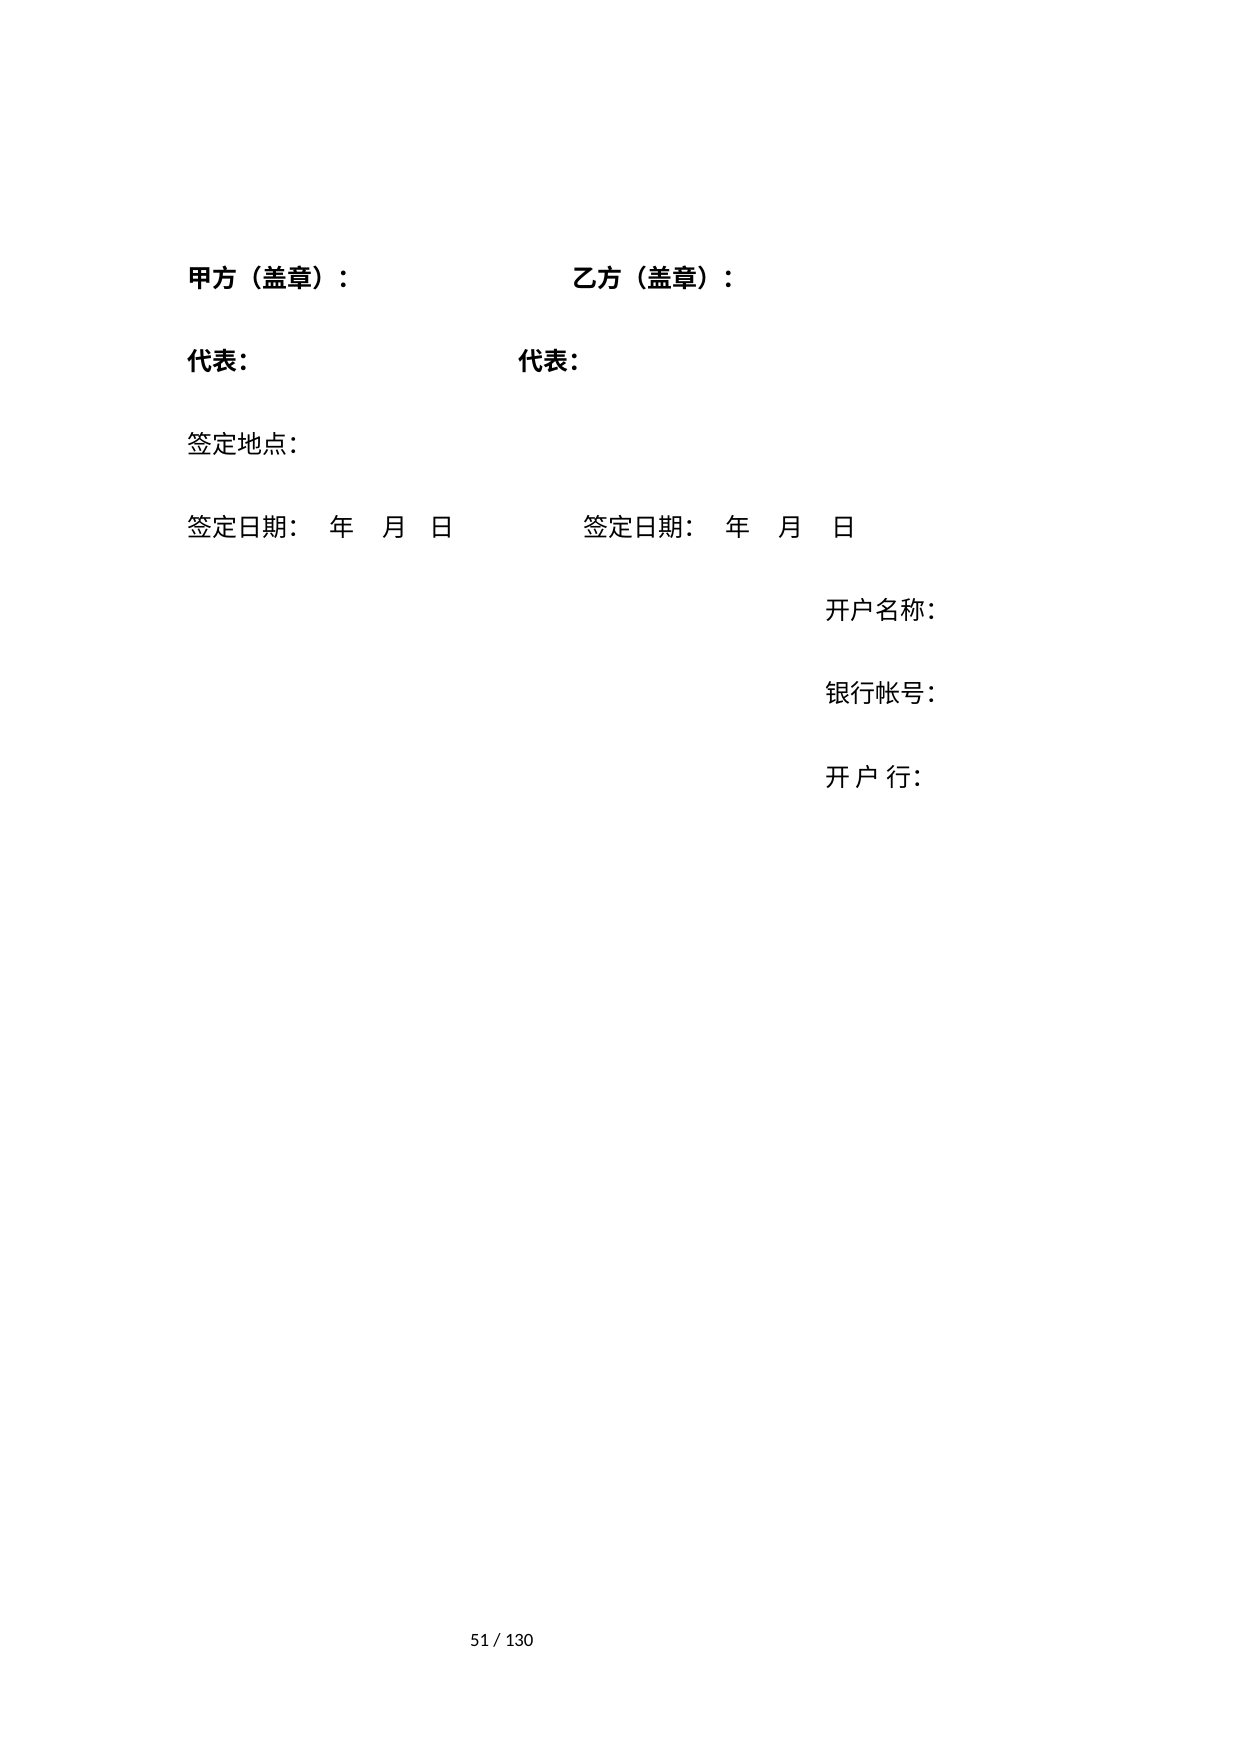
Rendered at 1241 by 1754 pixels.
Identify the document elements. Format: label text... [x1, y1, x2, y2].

text 银行帐号： [187, 659, 1053, 724]
text 开户名称： [187, 576, 1053, 641]
text 签定日期： 年 月 日 签定日期： 年 月 日 [187, 493, 1053, 558]
text 甲方（盖章）： 乙方（盖章）： [187, 244, 1053, 309]
text 代表： 代表： [187, 327, 1053, 392]
text 开 户 行： [187, 743, 1053, 808]
text 签定地点： [187, 410, 1053, 475]
